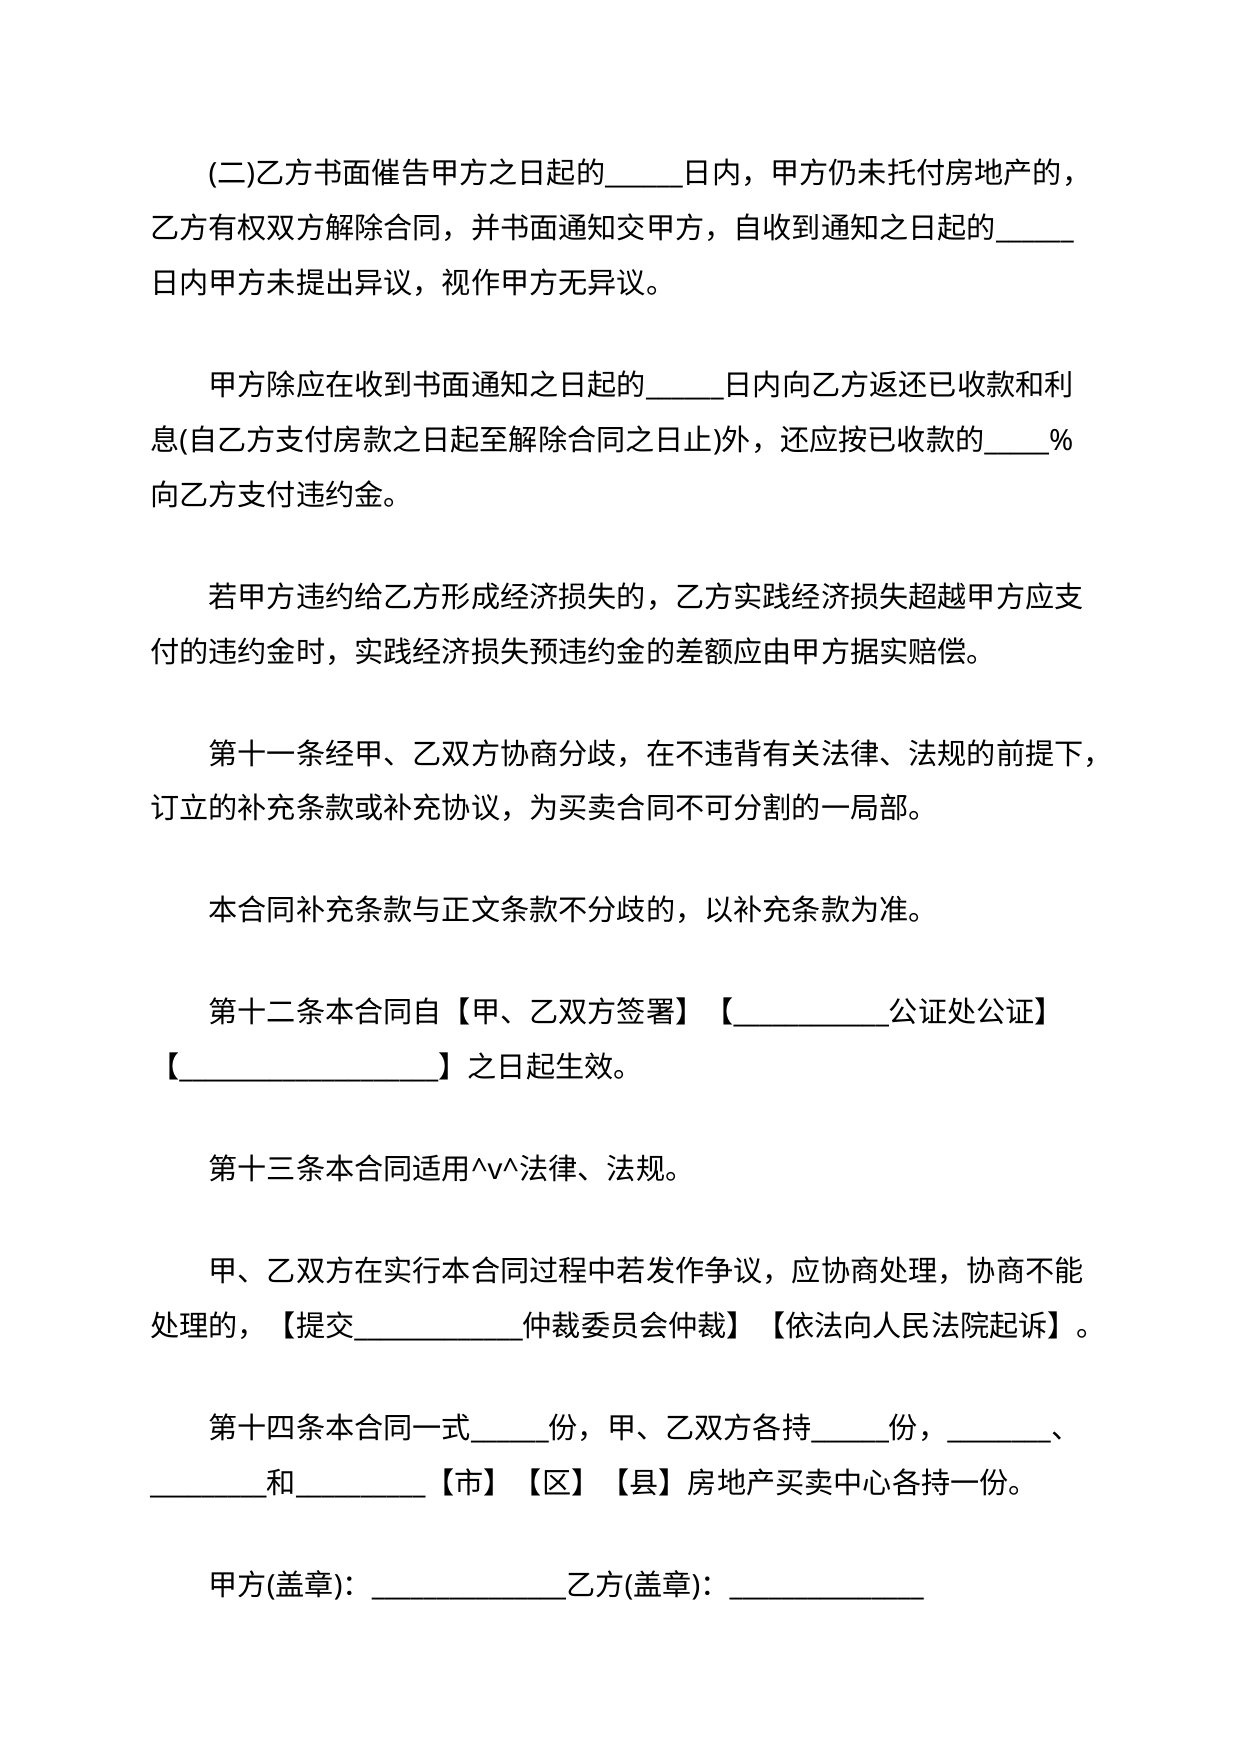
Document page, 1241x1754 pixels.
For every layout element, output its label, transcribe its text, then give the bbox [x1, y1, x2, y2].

text 第十四条本合同一式______份，甲、乙双方各持______份，________、_________和__________【市】【区】【县】房地产买卖中心各持一份。 [150, 1404, 1090, 1502]
text 第十二条本合同自【甲、乙双方签署】【____________公证处公证】【____________________】之日起生效。 [150, 989, 1090, 1086]
text 第十三条本合同适用^v^法律、法规。 [150, 1146, 1090, 1188]
text 甲方(盖章)：_______________乙方(盖章)：_______________ [150, 1561, 1090, 1604]
text 若甲方违约给乙方形成经济损失的，乙方实践经济损失超越甲方应支付的违约金时，实践经济损失预违约金的差额应由甲方据实赔偿。 [150, 573, 1090, 671]
text (二)乙方书面催告甲方之日起的______日内，甲方仍未托付房地产的，乙方有权双方解除合同，并书面通知交甲方，自收到通知之日起的______日内甲方未提出异议，视作甲方无异议。 [150, 150, 1090, 302]
text 甲、乙双方在实行本合同过程中若发作争议，应协商处理，协商不能处理的，【提交_____________仲裁委员会仲裁】【依法向人民法院起诉】。 [150, 1248, 1090, 1345]
text 甲方除应在收到书面通知之日起的______日内向乙方返还已收款和利息(自乙方支付房款之日起至解除合同之日止)外，还应按已收款的_____%向乙方支付违约金。 [150, 362, 1090, 514]
text 第十一条经甲、乙双方协商分歧，在不违背有关法律、法规的前提下，订立的补充条款或补充协议，为买卖合同不可分割的一局部。 [150, 730, 1090, 827]
text 本合同补充条款与正文条款不分歧的，以补充条款为准。 [150, 887, 1090, 929]
